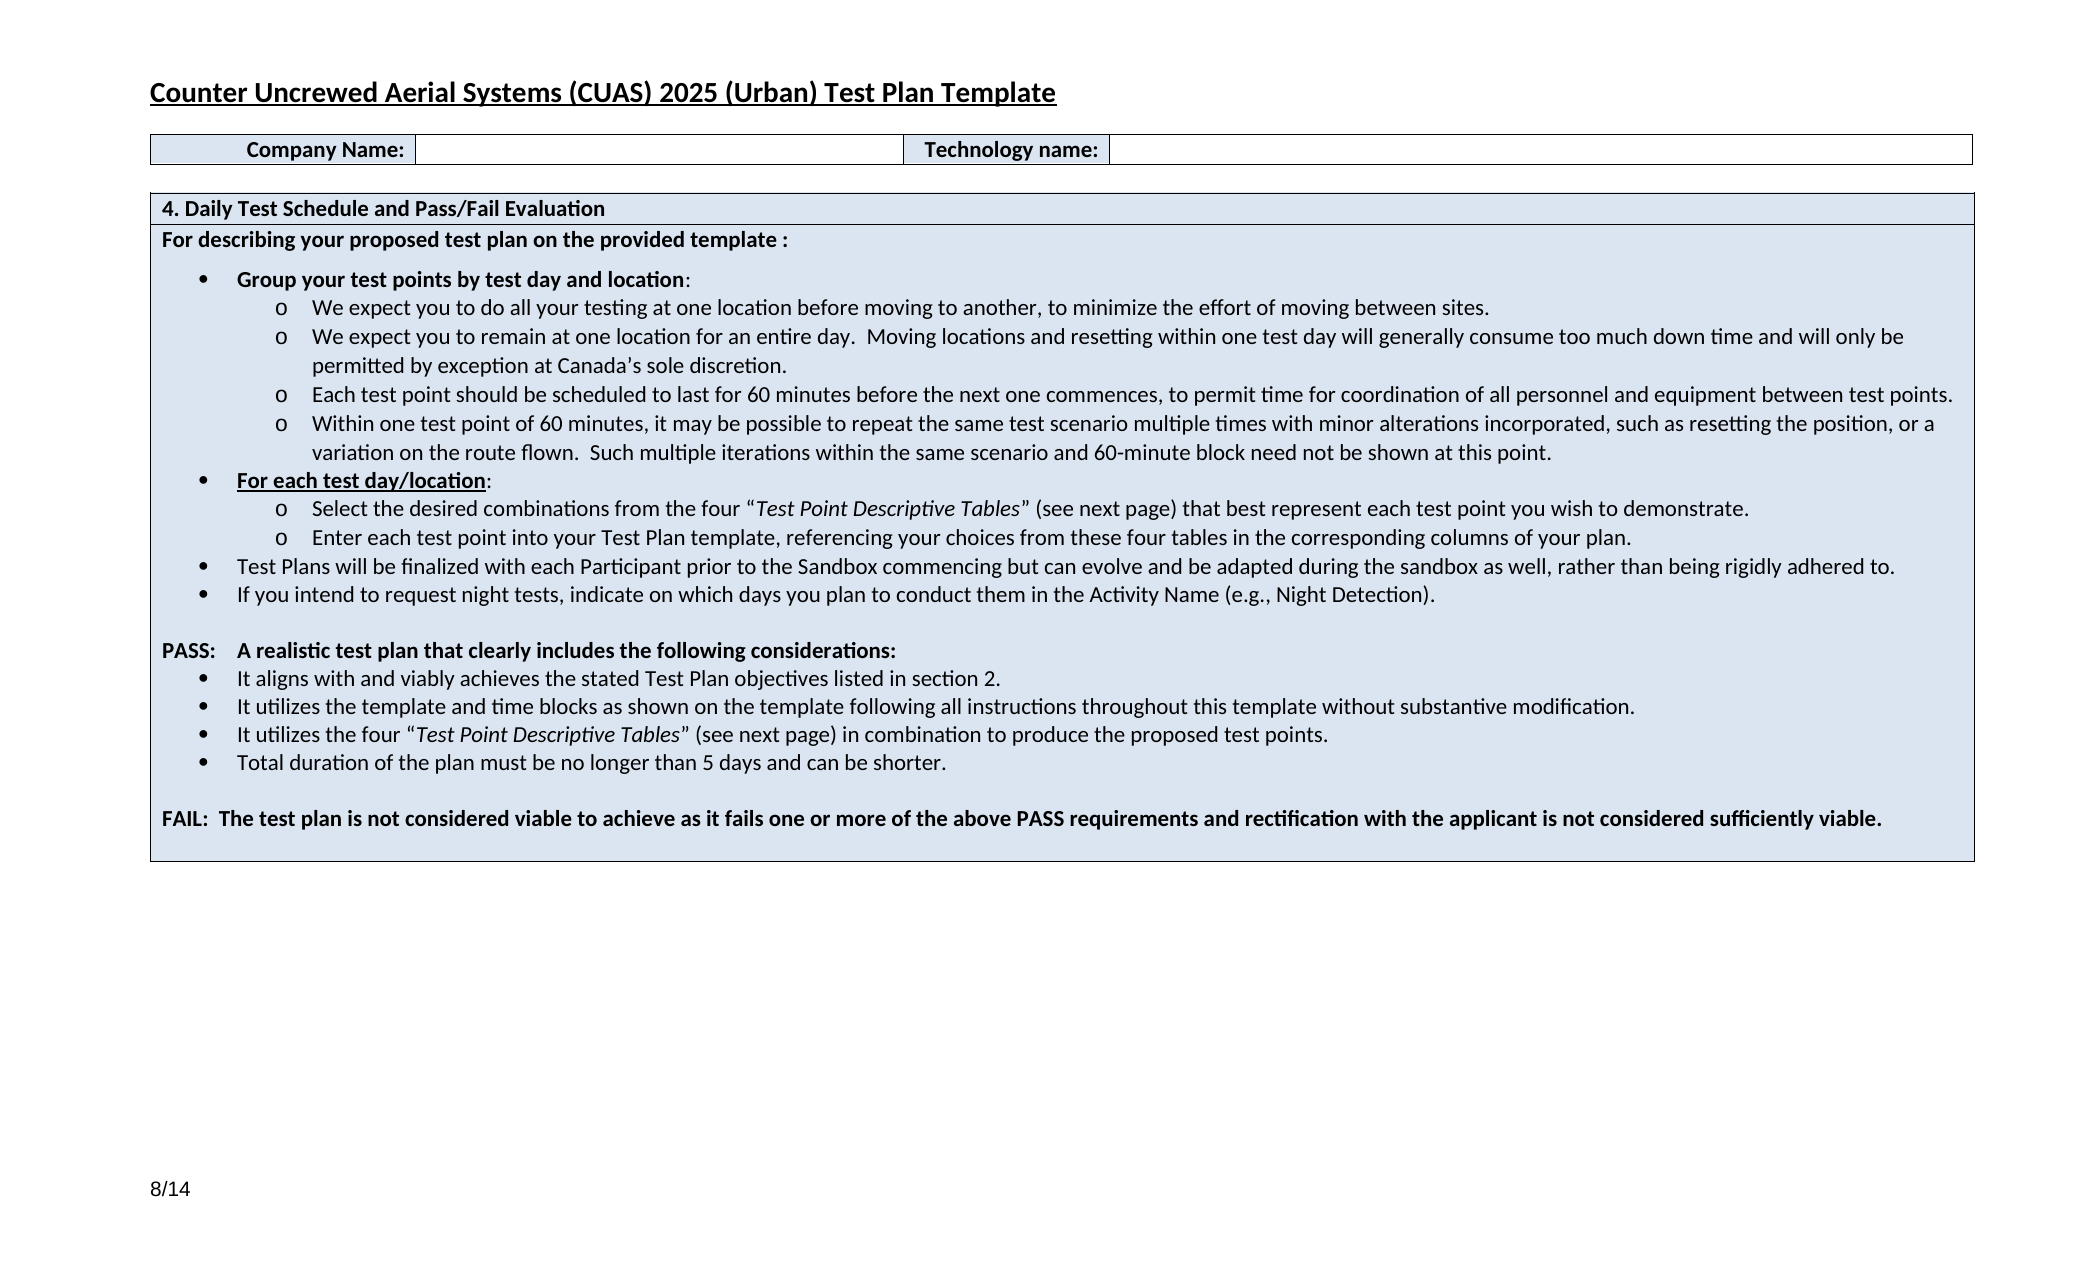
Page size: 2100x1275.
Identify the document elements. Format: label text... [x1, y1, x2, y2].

table_cell For describing your proposed test plan on the provided template : Group your test points by test day and location: We expect you to do all your testing at one location before moving to another, to minimize the effort of moving between sites. We expect you to remain at one location for an entire day. Moving locations and resetting within one test day will generally consume too much down time and will only be permitted by exception at Canada’s sole discretion. Each test point should be scheduled to last for 60 minutes before the next one commences, to permit time for coordination of all personnel and equipment between test points. Within one test point of 60 minutes, it may be possible to repeat the same test scenario multiple times with minor alterations incorporated, such as resetting the position, or a variation on the route flown. Such multiple iterations within the same scenario and 60-minute block need not be shown at this point. For each test day/location: Select the desired combinations from the four “Test Point Descriptive Tables” (see next page) that best represent each test point you wish to demonstrate. Enter each test point into your Test Plan template, referencing your choices from these four tables in the corresponding columns of your plan. Test Plans will be finalized with each Participant prior to the Sandbox commencing but can evolve and be adapted during the sandbox as well, rather than being rigidly adhered to. If you intend to request night tests, indicate on which days you plan to conduct them in the Activity Name (e.g., Night Detection). PASS: A realistic test plan that clearly includes the following considerations: It aligns with and viably achieves the stated Test Plan objectives listed in section 2. It utilizes the template and time blocks as shown on the template following all instructions throughout this template without substantive modification. It utilizes the four “Test Point Descriptive Tables” (see next page) in combination to produce the proposed test points. Total duration of the plan must be no longer than 5 days and can be shorter. FAIL: The test plan is not considered viable to achieve as it fails one or more of the above PASS requirements and rectification with the applicant is not considered sufficiently viable. [151, 225, 1974, 861]
table_header 4. Daily Test Schedule and Pass/Fail Evaluation [151, 194, 1974, 224]
